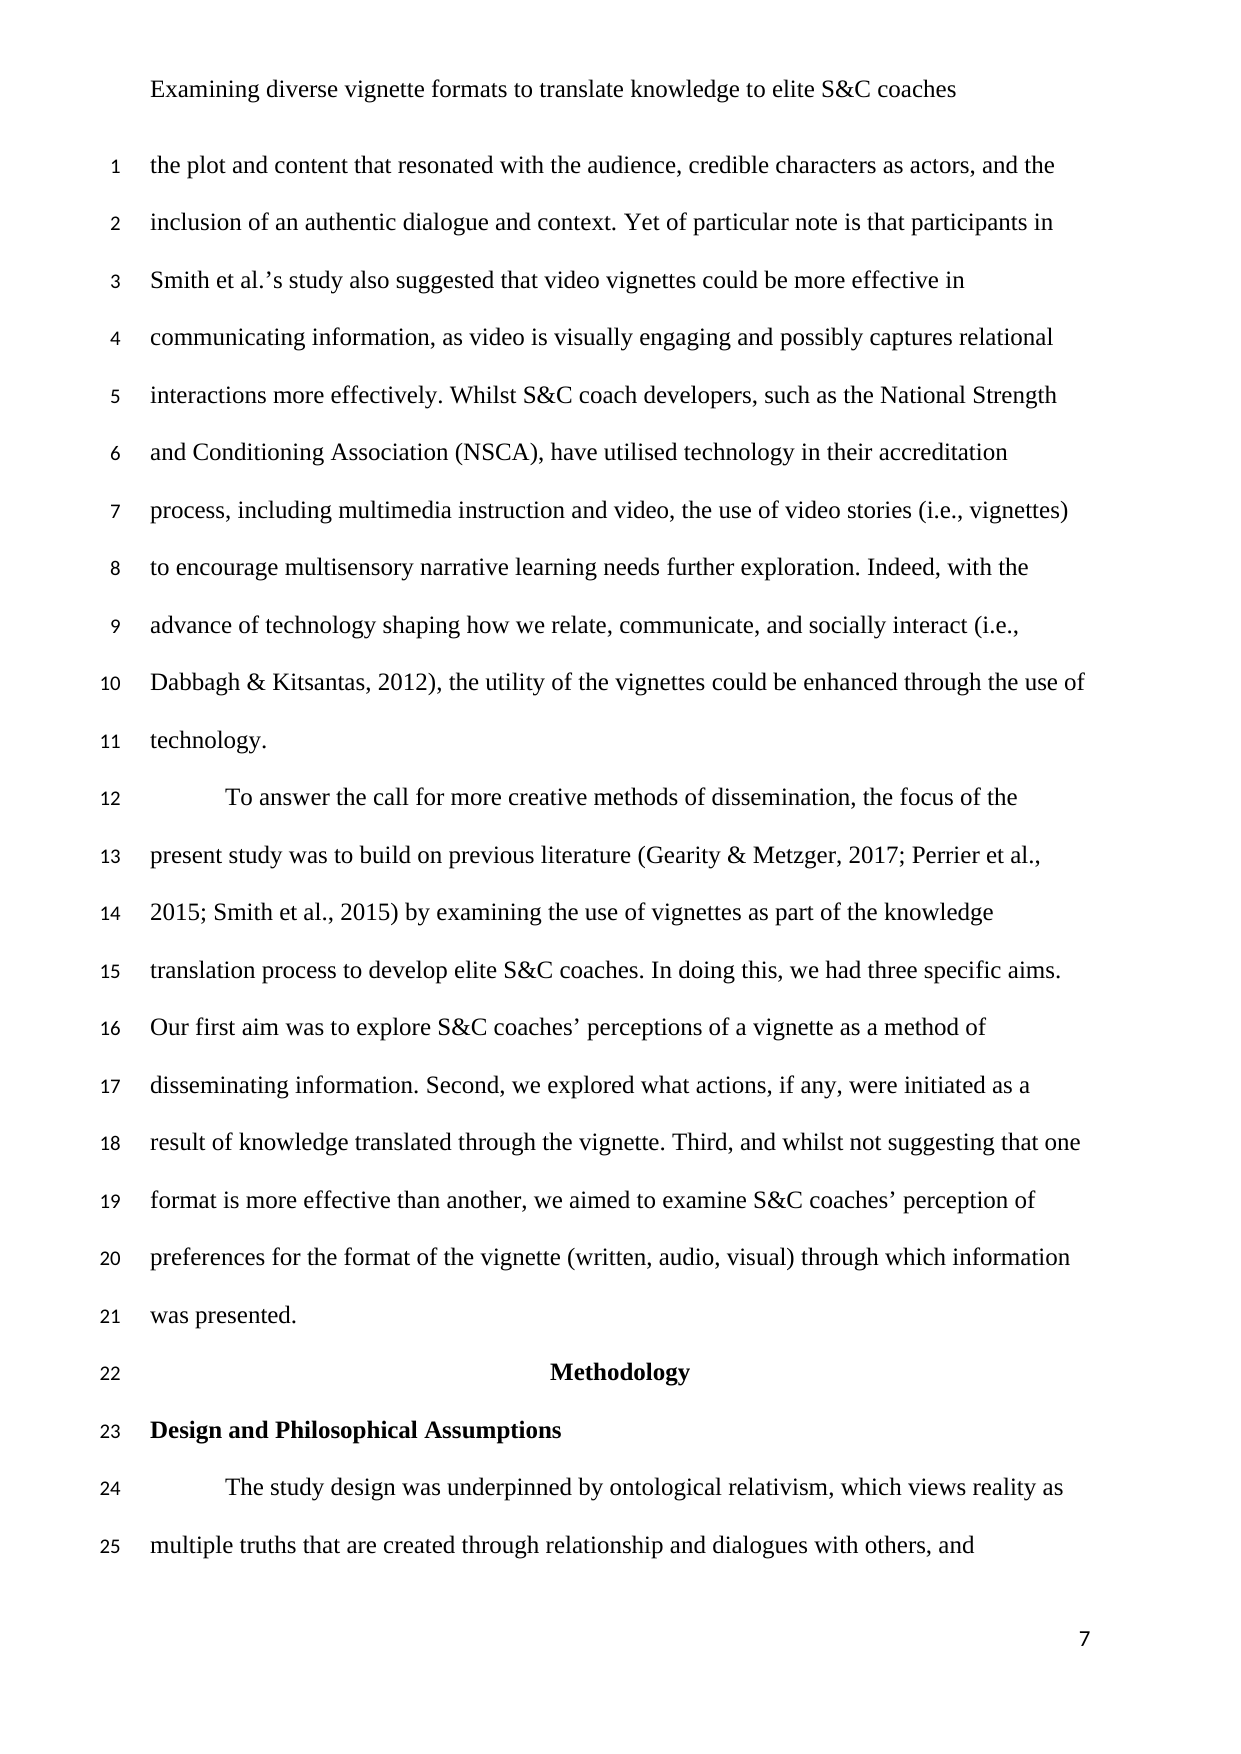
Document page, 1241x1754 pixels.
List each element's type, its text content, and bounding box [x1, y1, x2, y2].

text To answer the call for more creative methods of dissemination, the focus of the present study was to build on previous literature (Gearity & Metzger, 2017; Perrier et al., 2015; Smith et al., 2015) by examining the use of vignettes as part of the knowledge translation process to develop elite S&C coaches. In doing this, we had three specific aims. Our first aim was to explore S&C coaches’ perceptions of a vignette as a method of disseminating information. Second, we explored what actions, if any, were initiated as a result of knowledge translated through the vignette. Third, and whilst not suggesting that one format is more effective than another, we aimed to examine S&C coaches’ perception of preferences for the format of the vignette (written, audio, visual) through which information was presented. [150, 782, 1090, 1329]
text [150, 1472, 1090, 1559]
text Methodology [150, 1357, 1090, 1386]
text Design and Philosophical Assumptions [150, 1415, 1090, 1444]
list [150, 150, 1090, 754]
